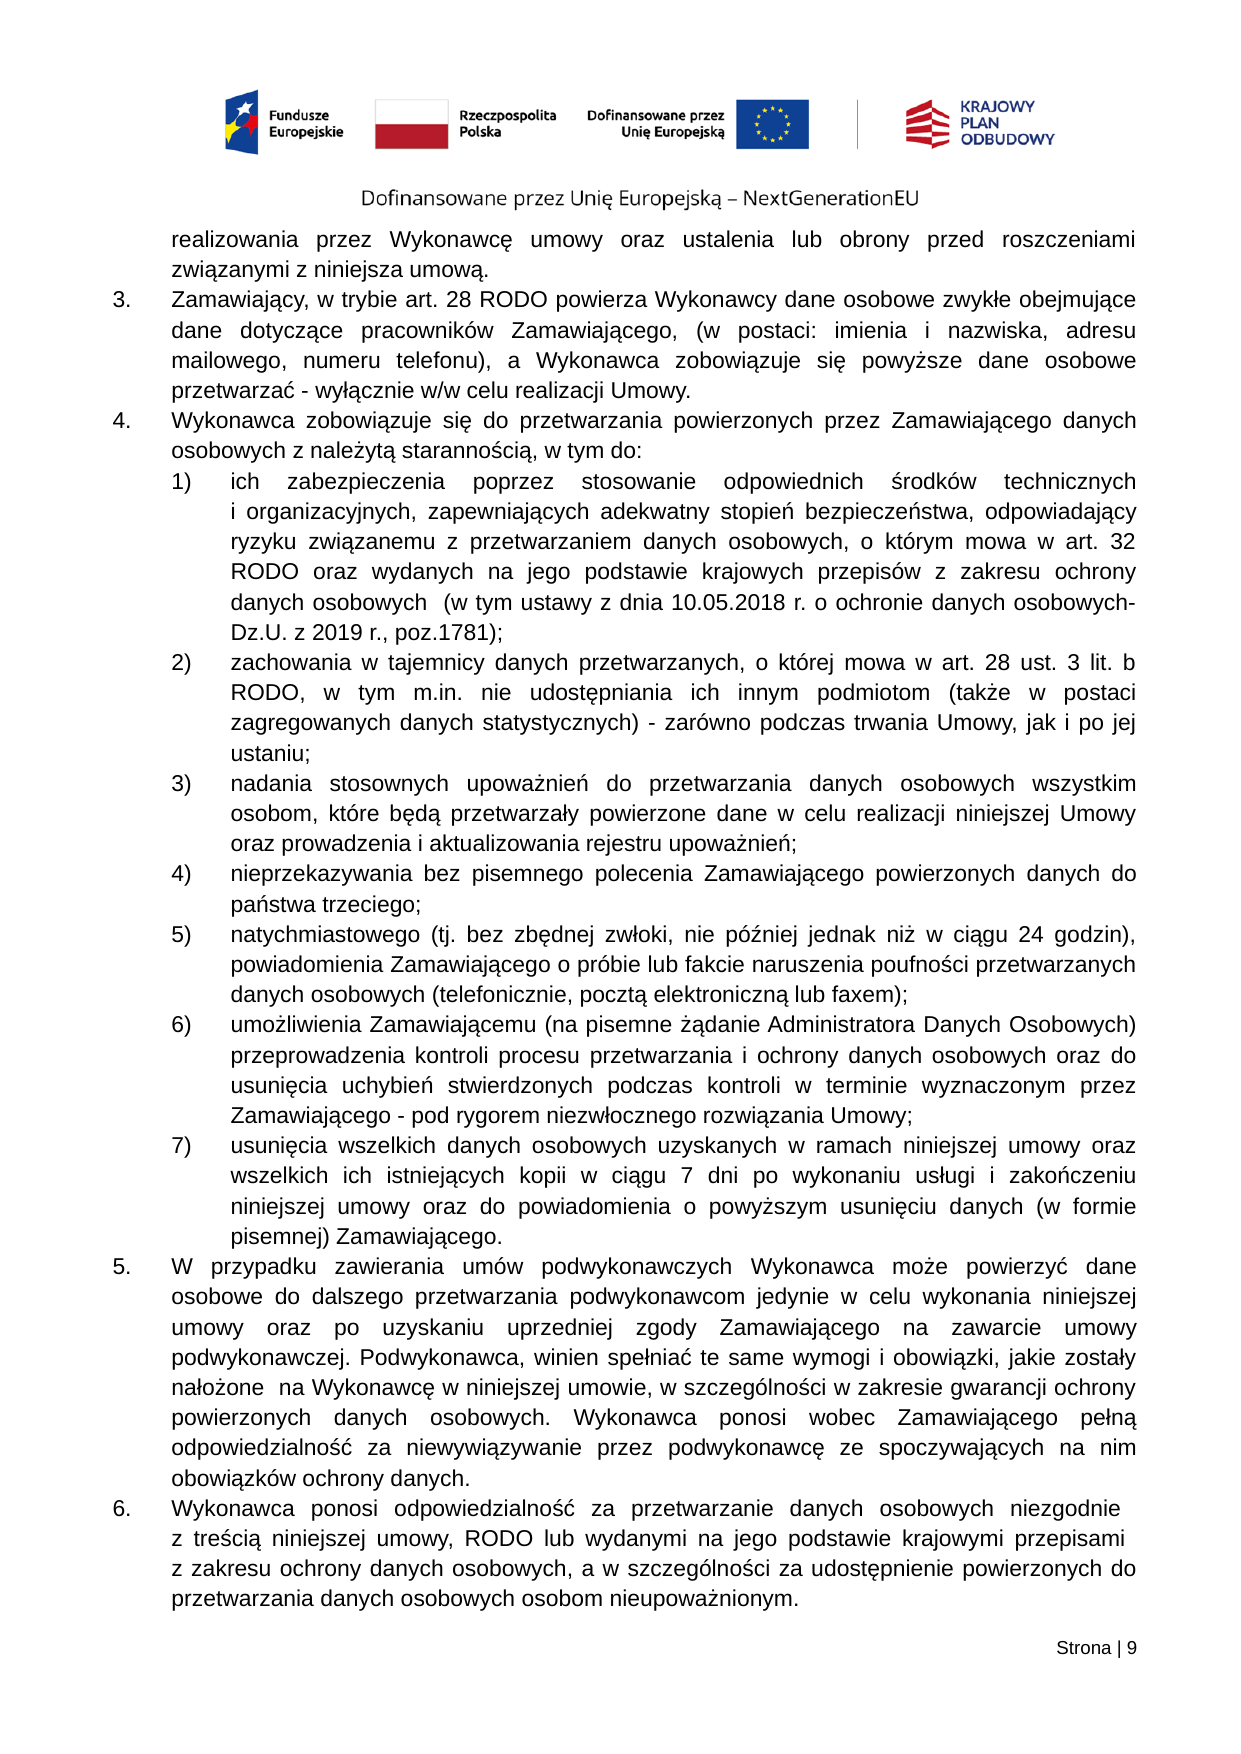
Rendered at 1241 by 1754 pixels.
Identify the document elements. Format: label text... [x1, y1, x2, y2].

list umożliwienia Zamawiającemu (na pisemne żądanie Administratora Danych Osobowych) przeprowadzenia kontroli procesu przetwarzania i ochrony danych osobowych oraz do usunięcia uchybień stwierdzonych podczas kontroli w terminie wyznaczonym przez Zamawiającego - pod rygorem niezwłocznego rozwiązania Umowy; [171, 1011, 1137, 1128]
list Wykonawca zobowiązuje się do przetwarzania powierzonych przez Zamawiającego danych osobowych z należytą starannością, w tym do: [112, 407, 1137, 464]
list nieprzekazywania bez pisemnego polecenia Zamawiającego powierzonych danych do państwa trzeciego; [171, 860, 1137, 917]
list Wykonawca ponosi odpowiedzialność za przetwarzanie danych osobowych niezgodnie z treścią niniejszej umowy, RODO lub wydanymi na jego podstawie krajowymi przepisami z zakresu ochrony danych osobowych, a w szczególności za udostępnienie powierzonych do przetwarzania danych osobowych osobom nieupoważnionym. [112, 1495, 1137, 1612]
picture [209, 73, 1071, 226]
list W przypadku zawierania umów podwykonawczych Wykonawca może powierzyć dane osobowe do dalszego przetwarzania podwykonawcom jedynie w celu wykonania niniejszej umowy oraz po uzyskaniu uprzedniej zgody Zamawiającego na zawarcie umowy podwykonawczej. Podwykonawca, winien spełniać te same wymogi i obowiązki, jakie zostały nałożone na Wykonawcę w niniejszej umowie, w szczególności w zakresie gwarancji ochrony powierzonych danych osobowych. Wykonawca ponosi wobec Zamawiającego pełną odpowiedzialność za niewywiązywanie przez podwykonawcę ze spoczywających na nim obowiązków ochrony danych. [112, 1253, 1137, 1491]
list Zamawiający, w trybie art. 28 RODO powierza Wykonawcy dane osobowe zwykłe obejmujące dane dotyczące pracowników Zamawiającego, (w postaci: imienia i nazwiska, adresu mailowego, numeru telefonu), a Wykonawca zobowiązuje się powyższe dane osobowe przetwarzać - wyłącznie w/w celu realizacji Umowy. [112, 286, 1137, 403]
list natychmiastowego (tj. bez zbędnej zwłoki, nie później jednak niż w ciągu 24 godzin), powiadomienia Zamawiającego o próbie lub fakcie naruszenia poufności przetwarzanych danych osobowych (telefonicznie, pocztą elektroniczną lub faxem); [171, 921, 1137, 1007]
list usunięcia wszelkich danych osobowych uzyskanych w ramach niniejszej umowy oraz wszelkich ich istniejących kopii w ciągu 7 dni po wykonaniu usługi i zakończeniu niniejszej umowy oraz do powiadomienia o powyższym usunięciu danych (w formie pisemnej) Zamawiającego. [171, 1132, 1137, 1249]
list ich zabezpieczenia poprzez stosowanie odpowiednich środków technicznych i organizacyjnych, zapewniających adekwatny stopień bezpieczeństwa, odpowiadający ryzyku związanemu z przetwarzaniem danych osobowych, o którym mowa w art. 32 RODO oraz wydanych na jego podstawie krajowych przepisów z zakresu ochrony danych osobowych (w tym ustawy z dnia 10.05.2018 r. o ochronie danych osobowych- Dz.U. z 2019 r., poz.1781); [171, 468, 1137, 645]
list nadania stosownych upoważnień do przetwarzania danych osobowych wszystkim osobom, które będą przetwarzały powierzone dane w celu realizacji niniejszej Umowy oraz prowadzenia i aktualizowania rejestru upoważnień; [171, 770, 1137, 856]
list zachowania w tajemnicy danych przetwarzanych, o której mowa w art. 28 ust. 3 lit. b RODO, w tym m.in. nie udostępniania ich innym podmiotom (także w postaci zagregowanych danych statystycznych) - zarówno podczas trwania Umowy, jak i po jej ustaniu; [171, 649, 1137, 766]
